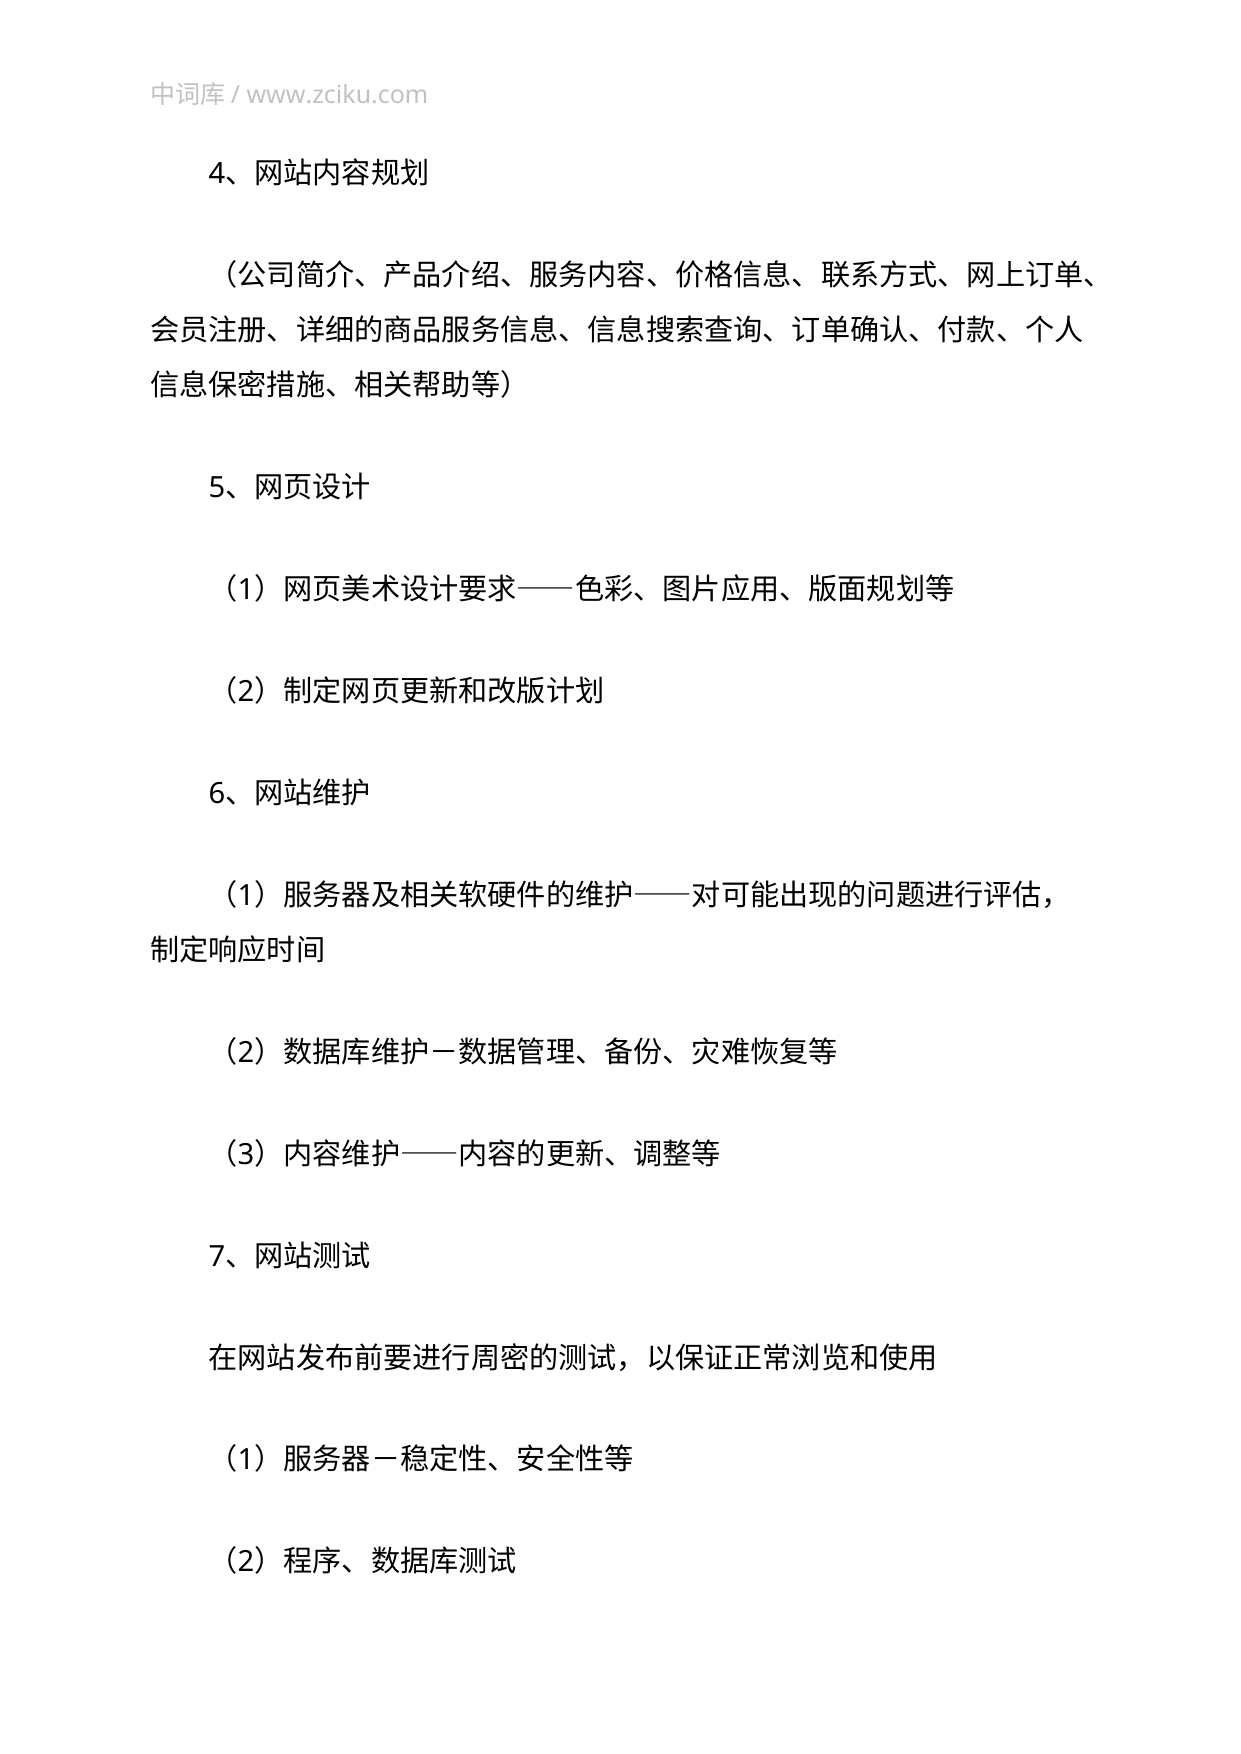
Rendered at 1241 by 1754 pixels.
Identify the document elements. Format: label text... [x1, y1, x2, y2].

text （2）数据库维护－数据管理、备份、灾难恢复等 [150, 1028, 1090, 1071]
text （3）内容维护――内容的更新、调整等 [150, 1130, 1090, 1173]
text （公司简介、产品介绍、服务内容、价格信息、联系方式、网上订单、会员注册、详细的商品服务信息、信息搜索查询、订单确认、付款、个人信息保密措施、相关帮助等） [150, 252, 1090, 404]
text 在网站发布前要进行周密的测试，以保证正常浏览和使用 [150, 1334, 1090, 1376]
text 4、网站内容规划 [150, 150, 1090, 192]
text （2）制定网页更新和改版计划 [150, 667, 1090, 710]
text 7、网站测试 [150, 1232, 1090, 1274]
text （1）服务器－稳定性、安全性等 [150, 1436, 1090, 1478]
text （1）网页美术设计要求――色彩、图片应用、版面规划等 [150, 566, 1090, 608]
text 5、网页设计 [150, 463, 1090, 506]
text （1）服务器及相关软硬件的维护――对可能出现的问题进行评估，制定响应时间 [150, 871, 1090, 969]
text （2）程序、数据库测试 [150, 1538, 1090, 1580]
text 6、网站维护 [150, 769, 1090, 812]
